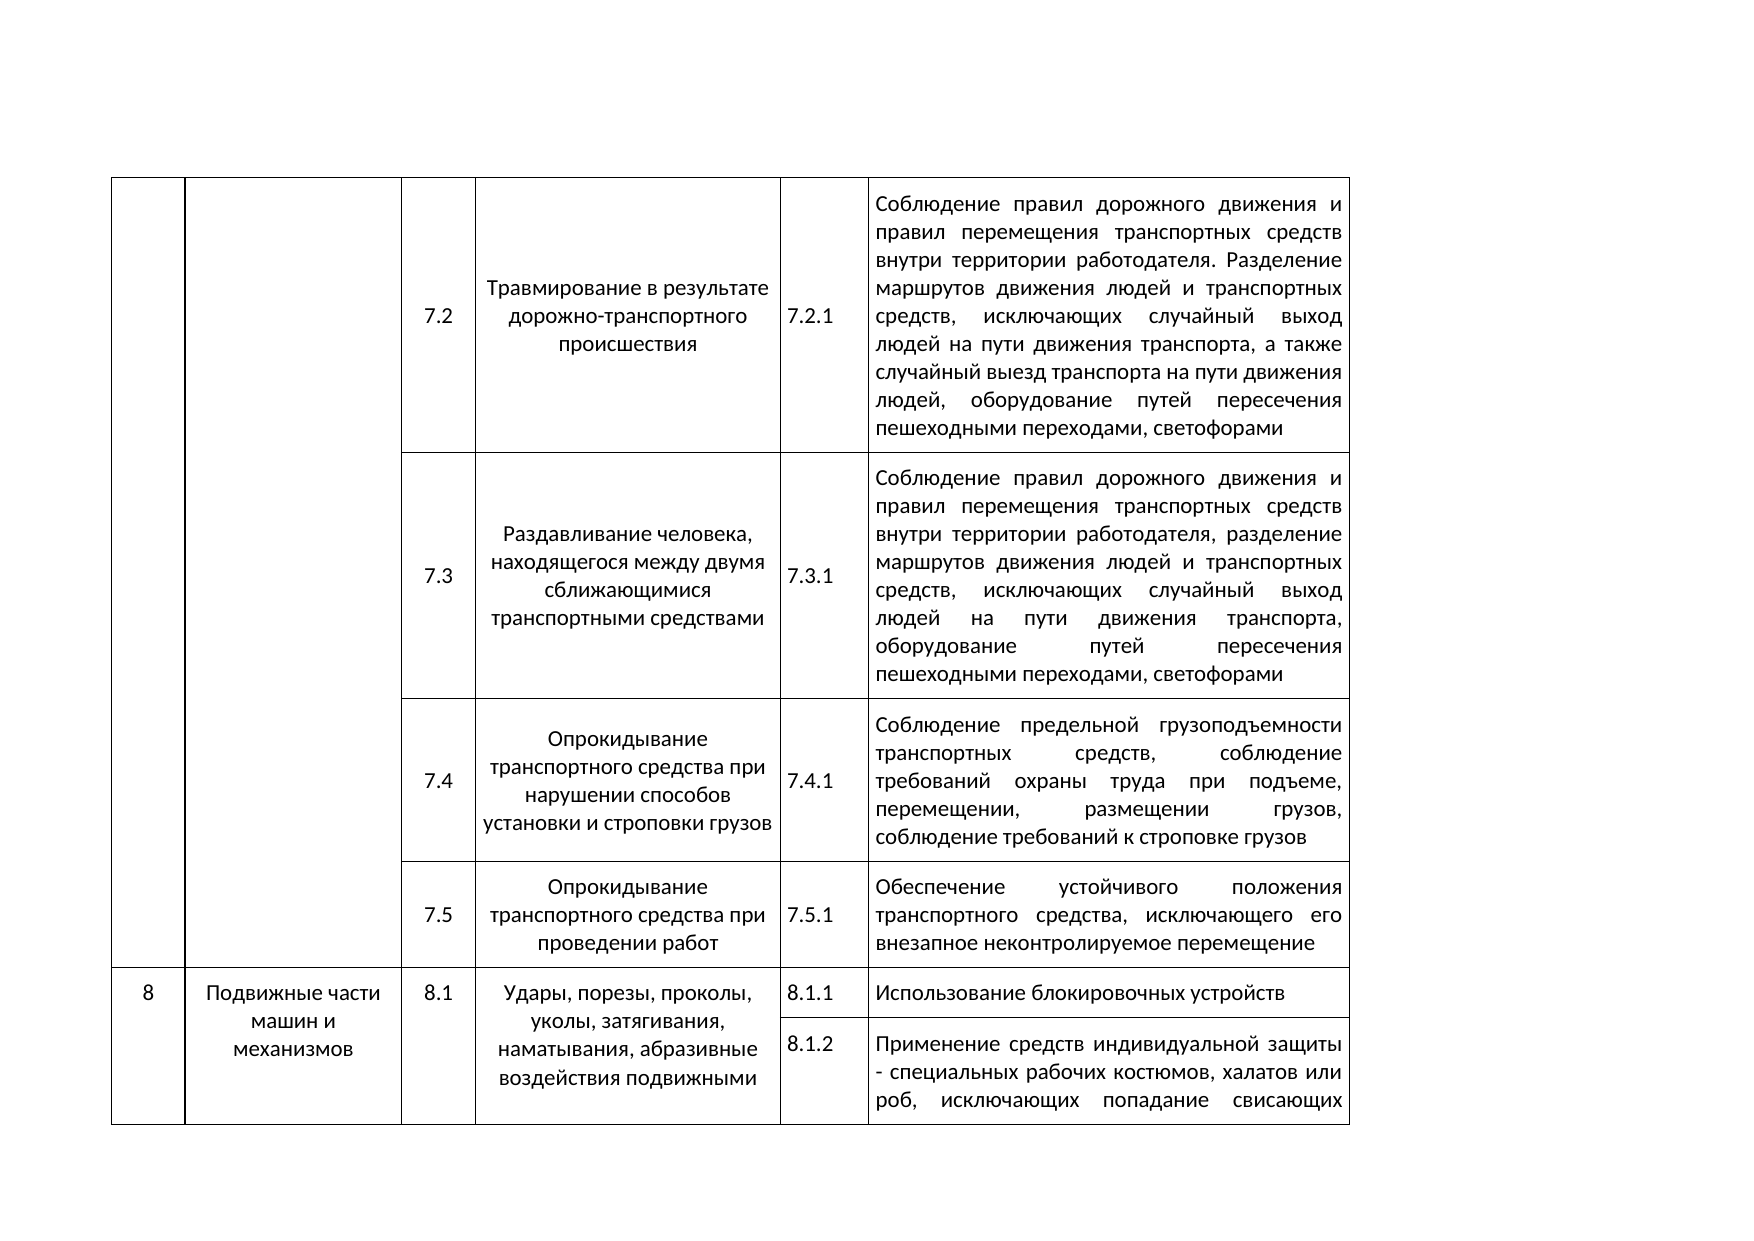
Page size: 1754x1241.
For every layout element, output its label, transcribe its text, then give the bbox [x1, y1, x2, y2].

table_cell 8.1.2 [781, 1018, 868, 1123]
table_cell [186, 178, 401, 967]
table_cell Раздавливание человека, находящегося между двумя сближающимися транспортными средствами [476, 453, 780, 698]
table_cell [112, 178, 184, 967]
table_cell Соблюдение правил дорожного движения и правил перемещения транспортных средств внутри территории работодателя. Разделение маршрутов движения людей и транспортных средств, исключающих случайный выход людей на пути движения транспорта, а также случайный выезд транспорта на пути движения людей, оборудование путей пересечения пешеходными переходами, светофорами [869, 178, 1349, 452]
table_cell 7.3 [402, 453, 475, 698]
table_cell 7.5 [402, 862, 475, 967]
table_cell Соблюдение правил дорожного движения и правил перемещения транспортных средств внутри территории работодателя, разделение маршрутов движения людей и транспортных средств, исключающих случайный выход людей на пути движения транспорта, оборудование путей пересечения пешеходными переходами, светофорами [869, 453, 1349, 698]
table_cell Опрокидывание транспортного средства при нарушении способов установки и строповки грузов [476, 699, 780, 861]
table_cell Обеспечение устойчивого положения транспортного средства, исключающего его внезапное неконтролируемое перемещение [869, 862, 1349, 967]
table_cell 7.3.1 [781, 453, 868, 698]
table_cell Травмирование в результате дорожно-транспортного происшествия [476, 178, 780, 452]
table_cell Соблюдение предельной грузоподъемности транспортных средств, соблюдение требований охраны труда при подъеме, перемещении, размещении грузов, соблюдение требований к строповке грузов [869, 699, 1349, 861]
table_cell 7.2.1 [781, 178, 868, 452]
table_cell Удары, порезы, проколы, уколы, затягивания, наматывания, абразивные воздействия подвижными частями оборудования [476, 968, 780, 1123]
table_cell 7.5.1 [781, 862, 868, 967]
table_cell 8.1.1 [781, 968, 868, 1017]
table_cell 7.4 [402, 699, 475, 861]
table_cell 7.4.1 [781, 699, 868, 861]
table_cell 7.2 [402, 178, 475, 452]
table_cell 8.1 [402, 968, 475, 1123]
table_cell 8 [112, 968, 184, 1123]
table_cell Подвижные части машин и механизмов [186, 968, 401, 1123]
table_cell Опрокидывание транспортного средства при проведении работ [476, 862, 780, 967]
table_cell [869, 1018, 1349, 1123]
table_cell Использование блокировочных устройств [869, 968, 1349, 1017]
